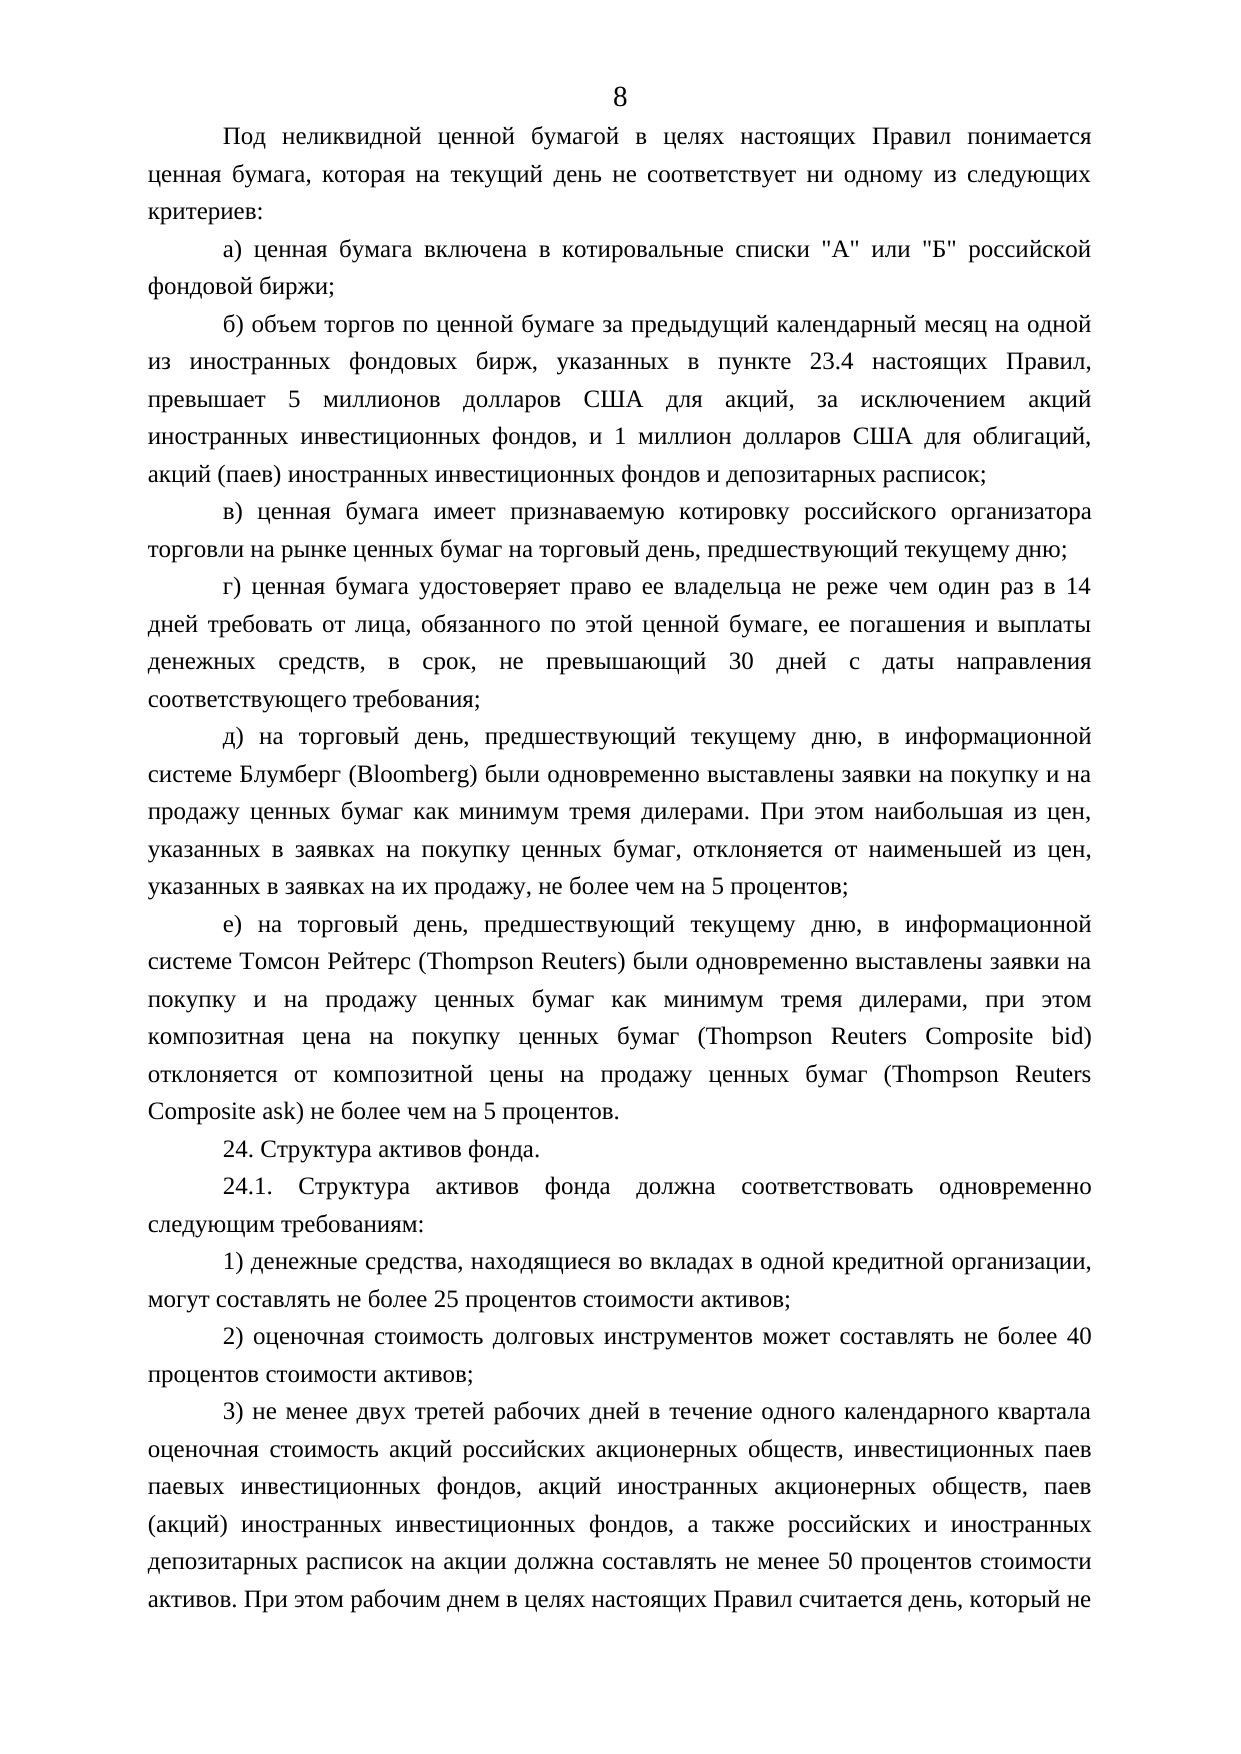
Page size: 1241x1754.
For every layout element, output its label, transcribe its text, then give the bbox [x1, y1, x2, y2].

text Под неликвидной ценной бумагой в целях настоящих Правил понимается ценная бумага, которая на текущий день не соответствует ни одному из следующих критериев: [148, 112, 1092, 225]
text а) ценная бумага включена в котировальные списки "А" или "Б" российской фондовой биржи; [148, 225, 1092, 300]
text 24. Структура активов фонда. [148, 1125, 1092, 1162]
text в) ценная бумага имеет признаваемую котировку российского организатора торговли на рынке ценных бумаг на торговый день, предшествующий текущему дню; [148, 487, 1092, 562]
text е) на торговый день, предшествующий текущему дню, в информационной системе Томсон Рейтерс (Thompson Reuters) были одновременно выставлены заявки на покупку и на продажу ценных бумаг как минимум тремя дилерами, при этом композитная цена на покупку ценных бумаг (Thompson Reuters Composite bid) отклоняется от композитной цены на продажу ценных бумаг (Thompson Reuters Composite ask) не более чем на 5 процентов. [148, 900, 1092, 1125]
text 24.1. Структура активов фонда должна соответствовать одновременно следующим требованиям: [148, 1162, 1092, 1237]
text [148, 1387, 1092, 1612]
text 2) оценочная стоимость долговых инструментов может составлять не более 40 процентов стоимости активов; [148, 1312, 1092, 1387]
text д) на торговый день, предшествующий текущему дню, в информационной системе Блумберг (Bloomberg) были одновременно выставлены заявки на покупку и на продажу ценных бумаг как минимум тремя дилерами. При этом наибольшая из цен, указанных в заявках на покупку ценных бумаг, отклоняется от наименьшей из цен, указанных в заявках на их продажу, не более чем на 5 процентов; [148, 712, 1092, 900]
text б) объем торгов по ценной бумаге за предыдущий календарный месяц на одной из иностранных фондовых бирж, указанных в пункте 23.4 настоящих Правил, превышает 5 миллионов долларов США для акций, за исключением акций иностранных инвестиционных фондов, и 1 миллион долларов США для облигаций, акций (паев) иностранных инвестиционных фондов и депозитарных расписок; [148, 300, 1092, 487]
text г) ценная бумага удостоверяет право ее владельца не реже чем один раз в 14 дней требовать от лица, обязанного по этой ценной бумаге, ее погашения и выплаты денежных средств, в срок, не превышающий 30 дней с даты направления соответствующего требования; [148, 562, 1092, 712]
text 1) денежные средства, находящиеся во вкладах в одной кредитной организации, могут составлять не более 25 процентов стоимости активов; [148, 1237, 1092, 1312]
